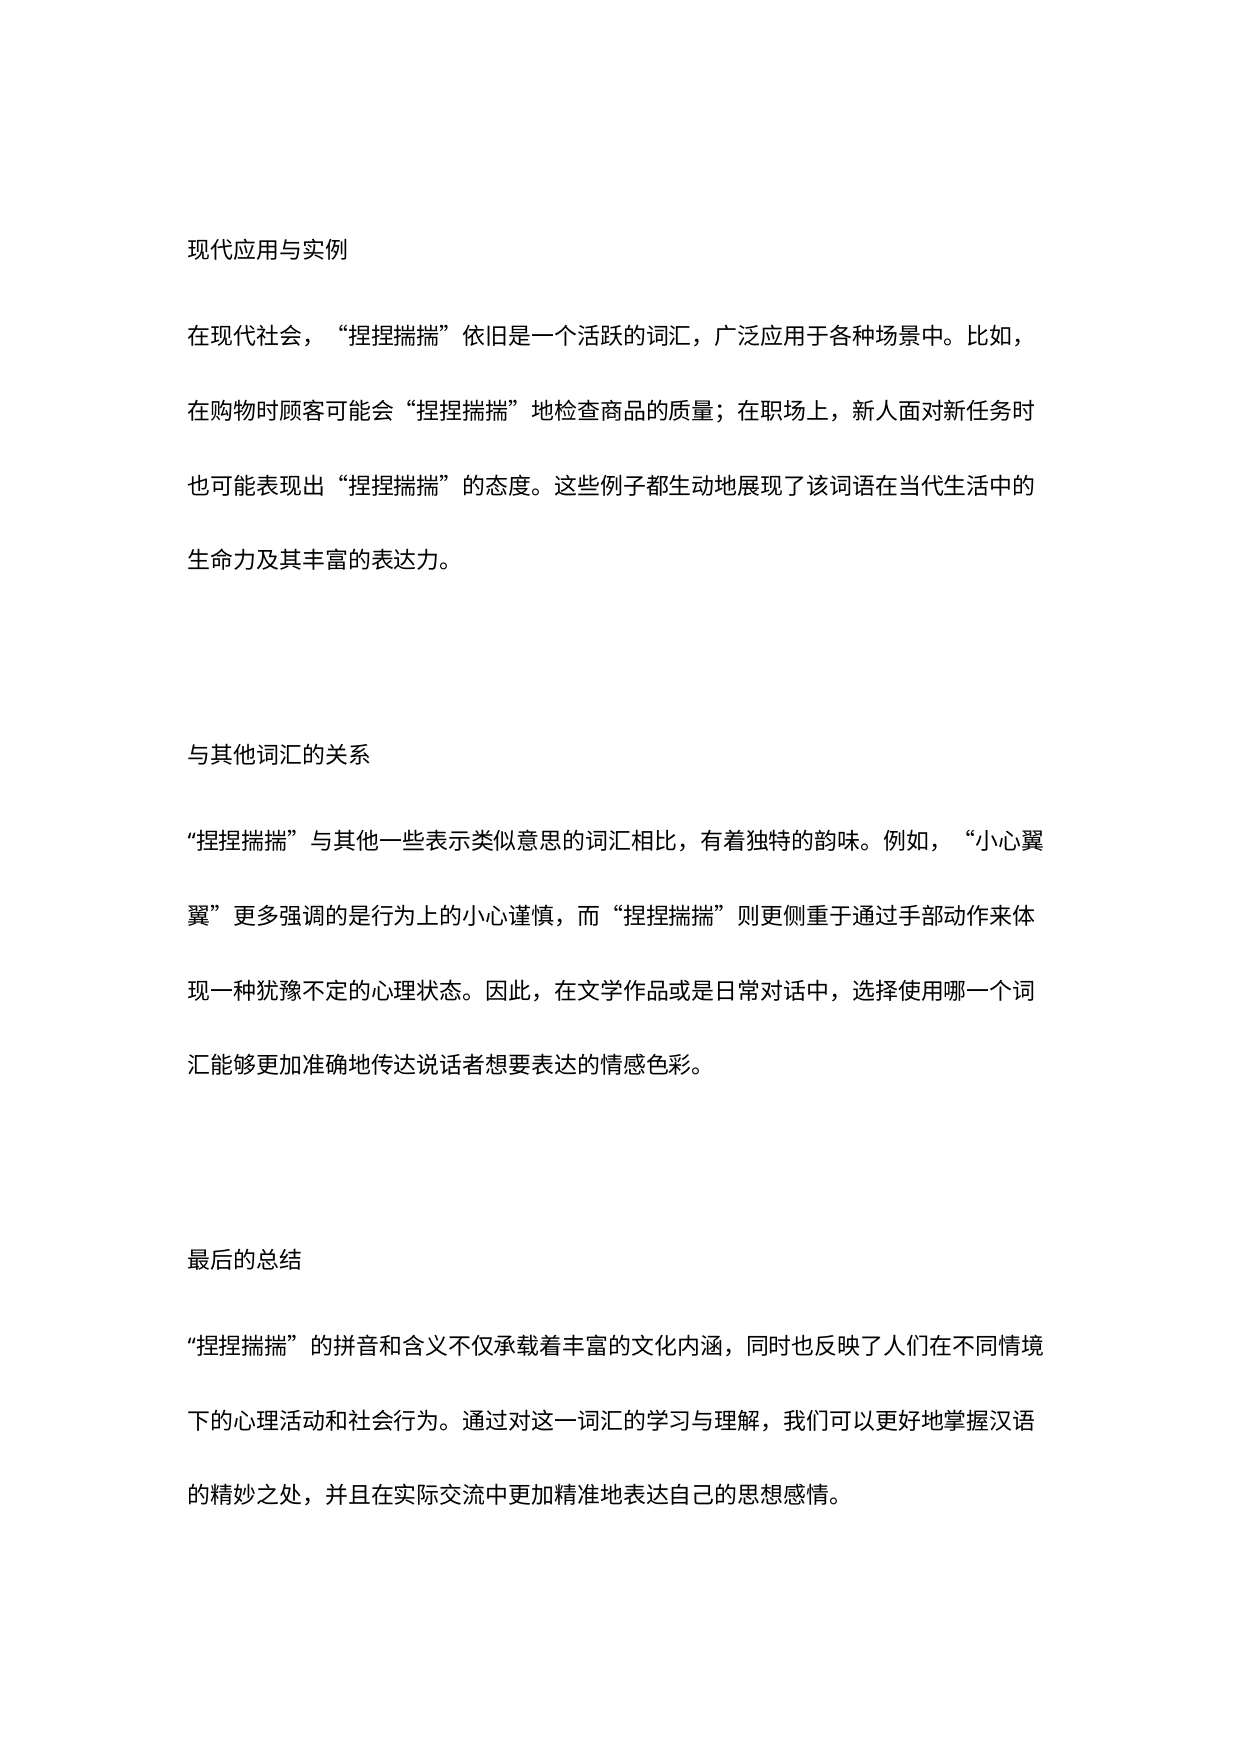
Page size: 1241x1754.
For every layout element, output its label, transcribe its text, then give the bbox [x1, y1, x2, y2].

text 最后的总结 [187, 1226, 1053, 1291]
text 在现代社会，“捏捏揣揣”依旧是一个活跃的词汇，广泛应用于各种场景中。比如，在购物时顾客可能会“捏捏揣揣”地检查商品的质量；在职场上，新人面对新任务时也可能表现出“捏捏揣揣”的态度。这些例子都生动地展现了该词语在当代生活中的生命力及其丰富的表达力。 [187, 302, 1053, 591]
text “捏捏揣揣”与其他一些表示类似意思的词汇相比，有着独特的韵味。例如，“小心翼翼”更多强调的是行为上的小心谨慎，而“捏捏揣揣”则更侧重于通过手部动作来体现一种犹豫不定的心理状态。因此，在文学作品或是日常对话中，选择使用哪一个词汇能够更加准确地传达说话者想要表达的情感色彩。 [187, 807, 1053, 1096]
text 与其他词汇的关系 [187, 721, 1053, 786]
text 现代应用与实例 [187, 216, 1053, 281]
text “捏捏揣揣”的拼音和含义不仅承载着丰富的文化内涵，同时也反映了人们在不同情境下的心理活动和社会行为。通过对这一词汇的学习与理解，我们可以更好地掌握汉语的精妙之处，并且在实际交流中更加精准地表达自己的思想感情。 [187, 1312, 1053, 1527]
